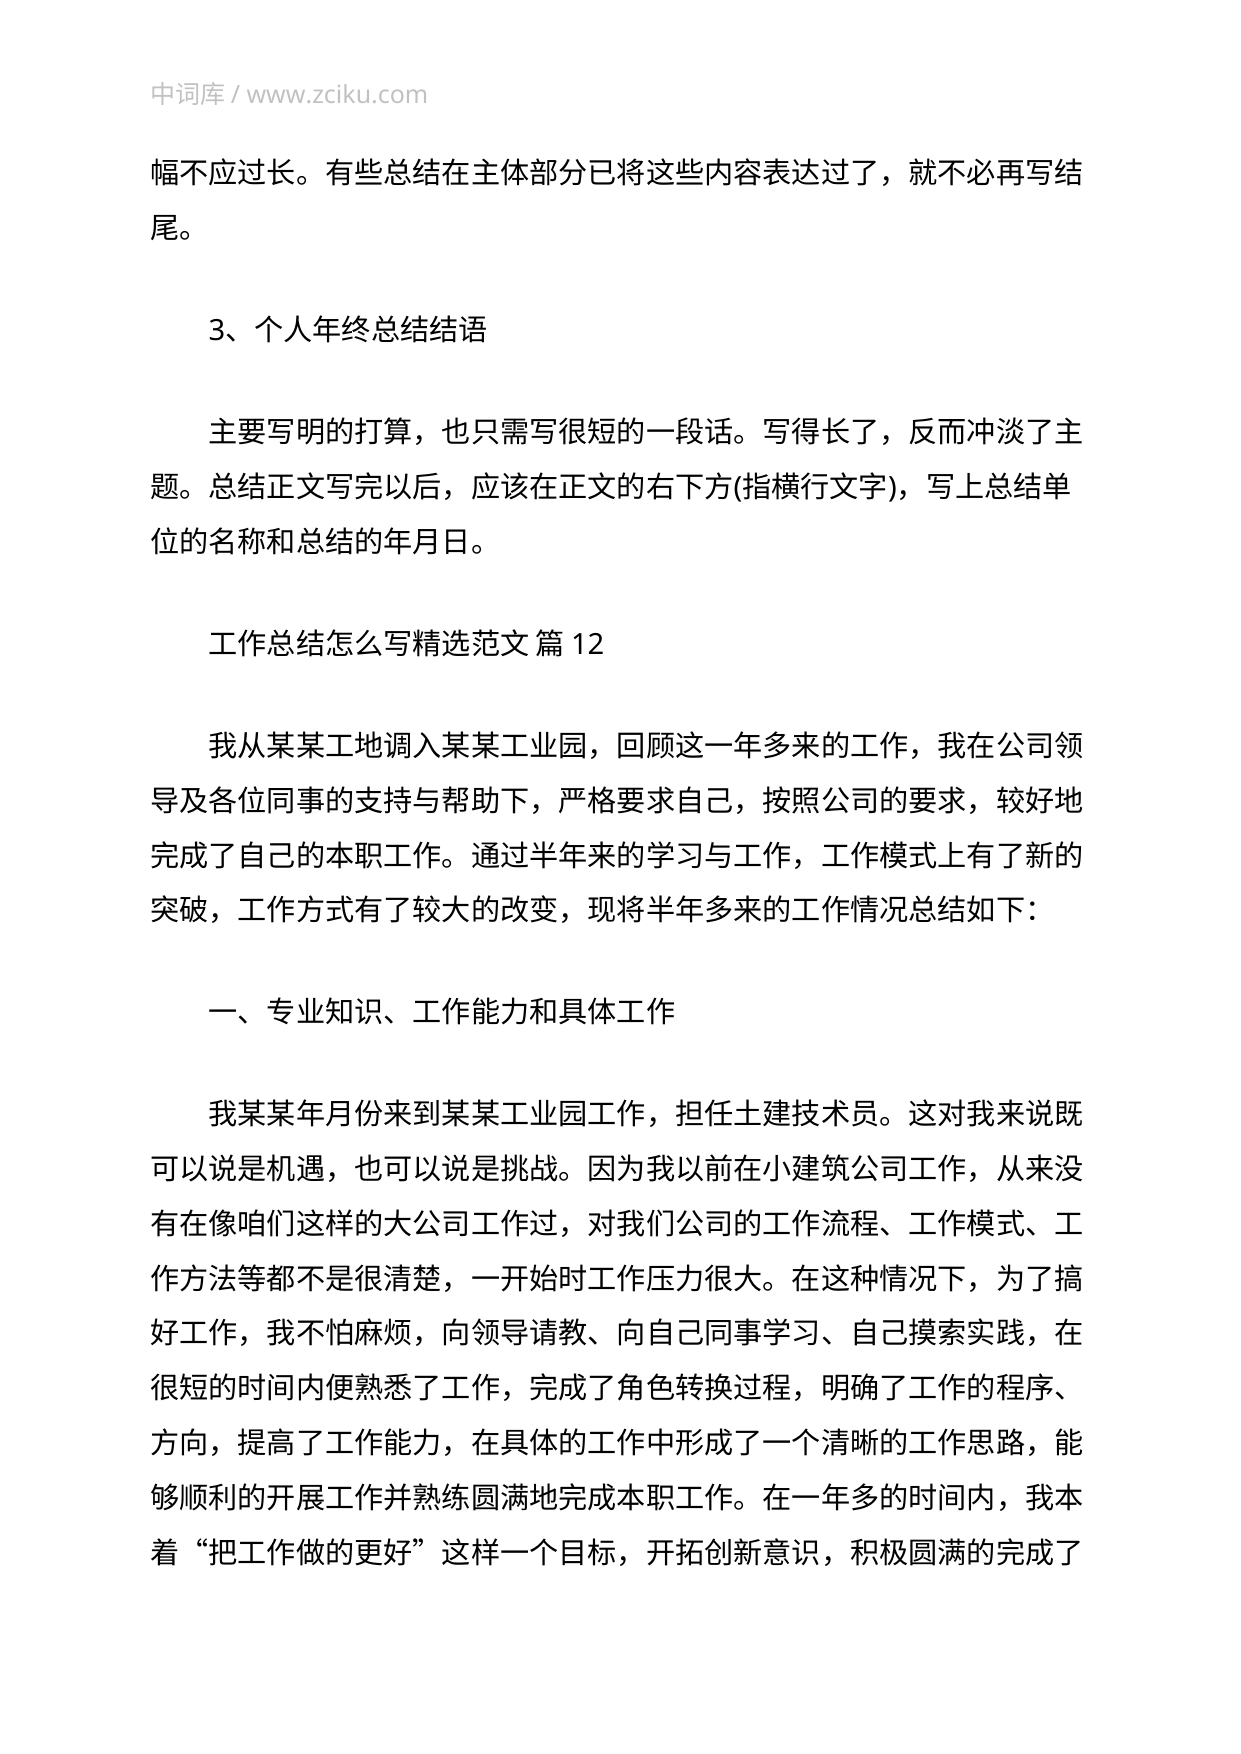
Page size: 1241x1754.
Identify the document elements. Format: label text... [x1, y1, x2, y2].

text 我从某某工地调入某某工业园，回顾这一年多来的工作，我在公司领导及各位同事的支持与帮助下，严格要求自己，按照公司的要求，较好地完成了自己的本职工作。通过半年来的学习与工作，工作模式上有了新的突破，工作方式有了较大的改变，现将半年多来的工作情况总结如下： [150, 722, 1090, 929]
text 工作总结怎么写精选范文 篇12 [150, 620, 1090, 663]
text 一、专业知识、工作能力和具体工作 [150, 989, 1090, 1031]
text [150, 1091, 1090, 1572]
text 主要写明的打算，也只需写很短的一段话。写得长了，反而冲淡了主题。总结正文写完以后，应该在正文的右下方(指横行文字)，写上总结单位的名称和总结的年月日。 [150, 409, 1090, 561]
text 3、个人年终总结结语 [150, 307, 1090, 349]
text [150, 150, 1090, 247]
